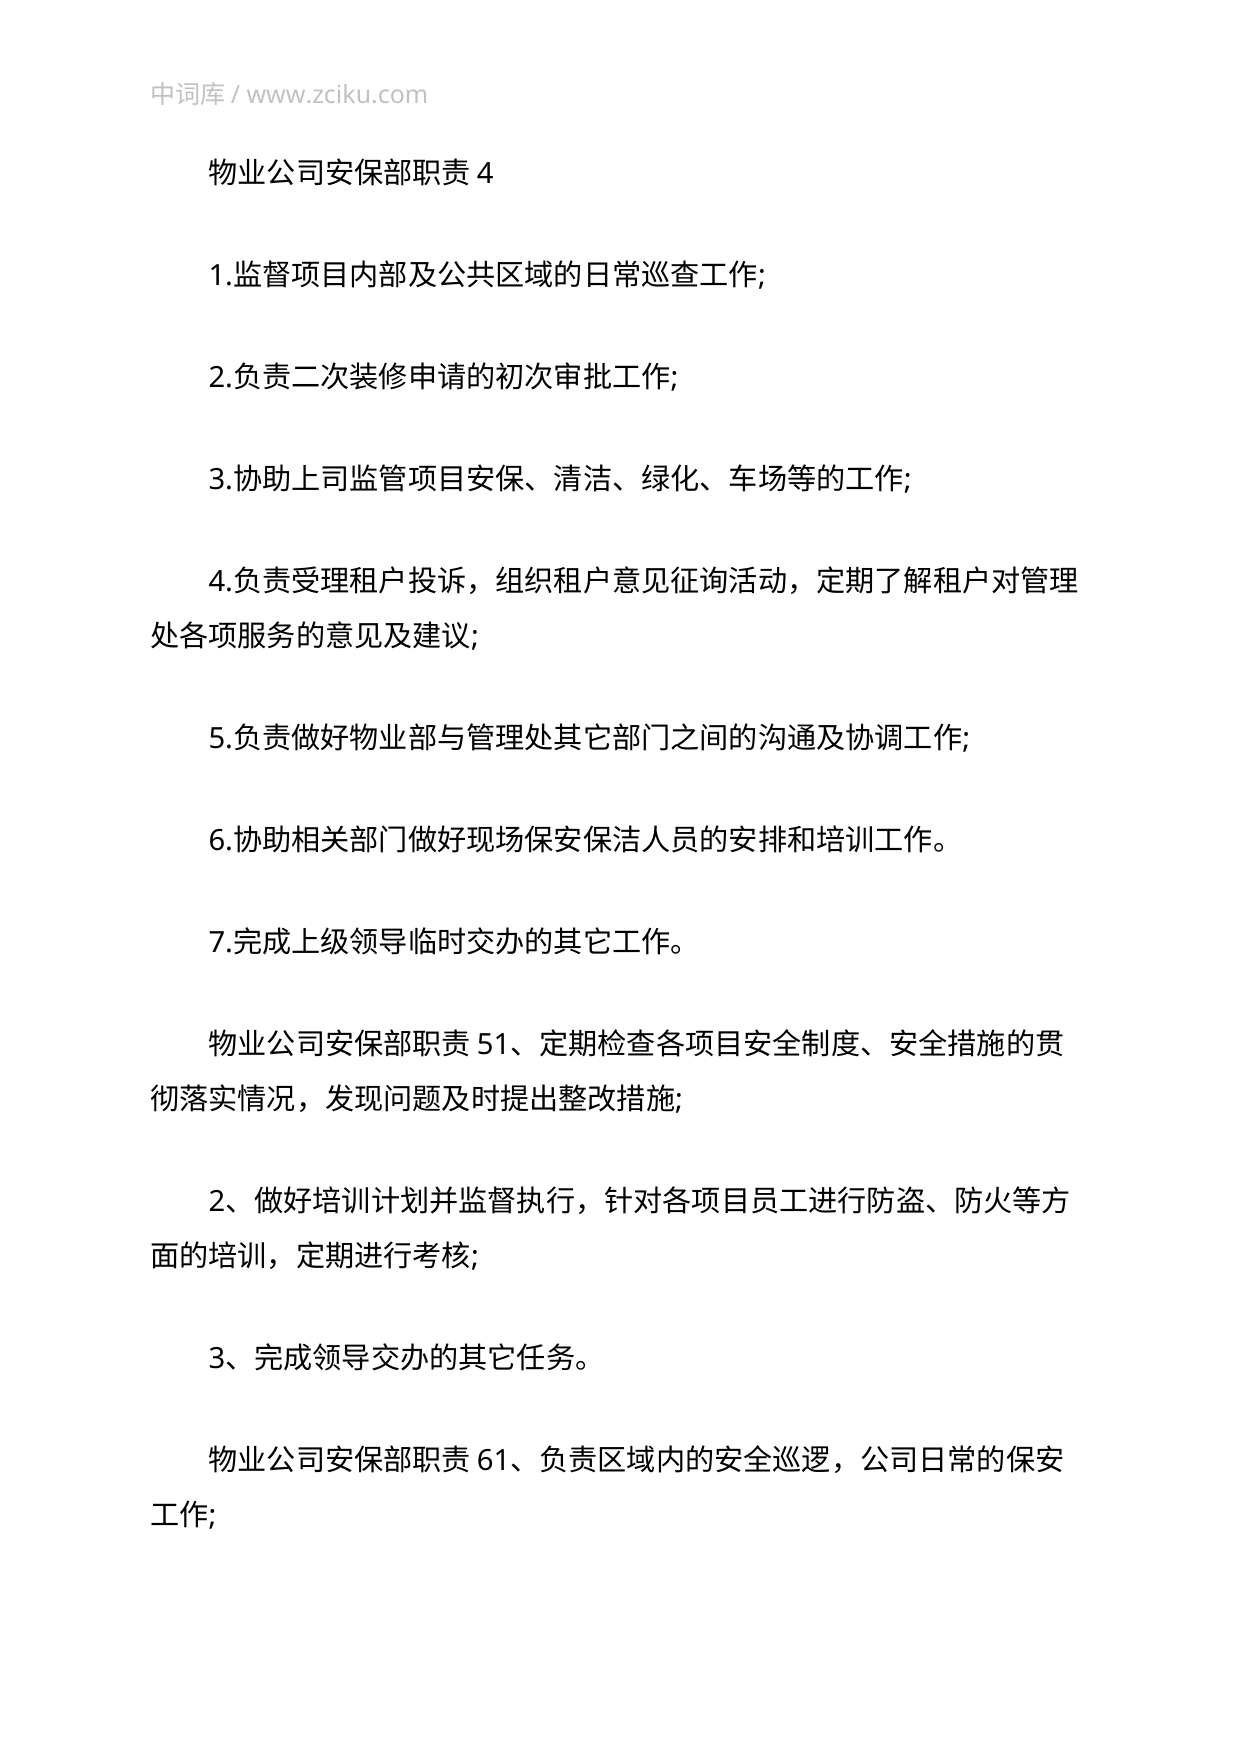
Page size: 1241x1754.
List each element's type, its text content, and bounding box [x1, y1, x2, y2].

text 3.协助上司监管项目安保、清洁、绿化、车场等的工作; [150, 456, 1090, 498]
text 2.负责二次装修申请的初次审批工作; [150, 354, 1090, 396]
text 7.完成上级领导临时交办的其它工作。 [150, 919, 1090, 961]
text 物业公司安保部职责61、负责区域内的安全巡逻，公司日常的保安工作; [150, 1437, 1090, 1534]
text 3、完成领导交办的其它任务。 [150, 1335, 1090, 1377]
text 物业公司安保部职责51、定期检查各项目安全制度、安全措施的贯彻落实情况，发现问题及时提出整改措施; [150, 1021, 1090, 1118]
text 5.负责做好物业部与管理处其它部门之间的沟通及协调工作; [150, 715, 1090, 757]
text 2、做好培训计划并监督执行，针对各项目员工进行防盗、防火等方面的培训，定期进行考核; [150, 1178, 1090, 1275]
text 4.负责受理租户投诉，组织租户意见征询活动，定期了解租户对管理处各项服务的意见及建议; [150, 558, 1090, 655]
text 6.协助相关部门做好现场保安保洁人员的安排和培训工作。 [150, 817, 1090, 859]
text 物业公司安保部职责4 [150, 150, 1090, 192]
text 1.监督项目内部及公共区域的日常巡查工作; [150, 252, 1090, 294]
